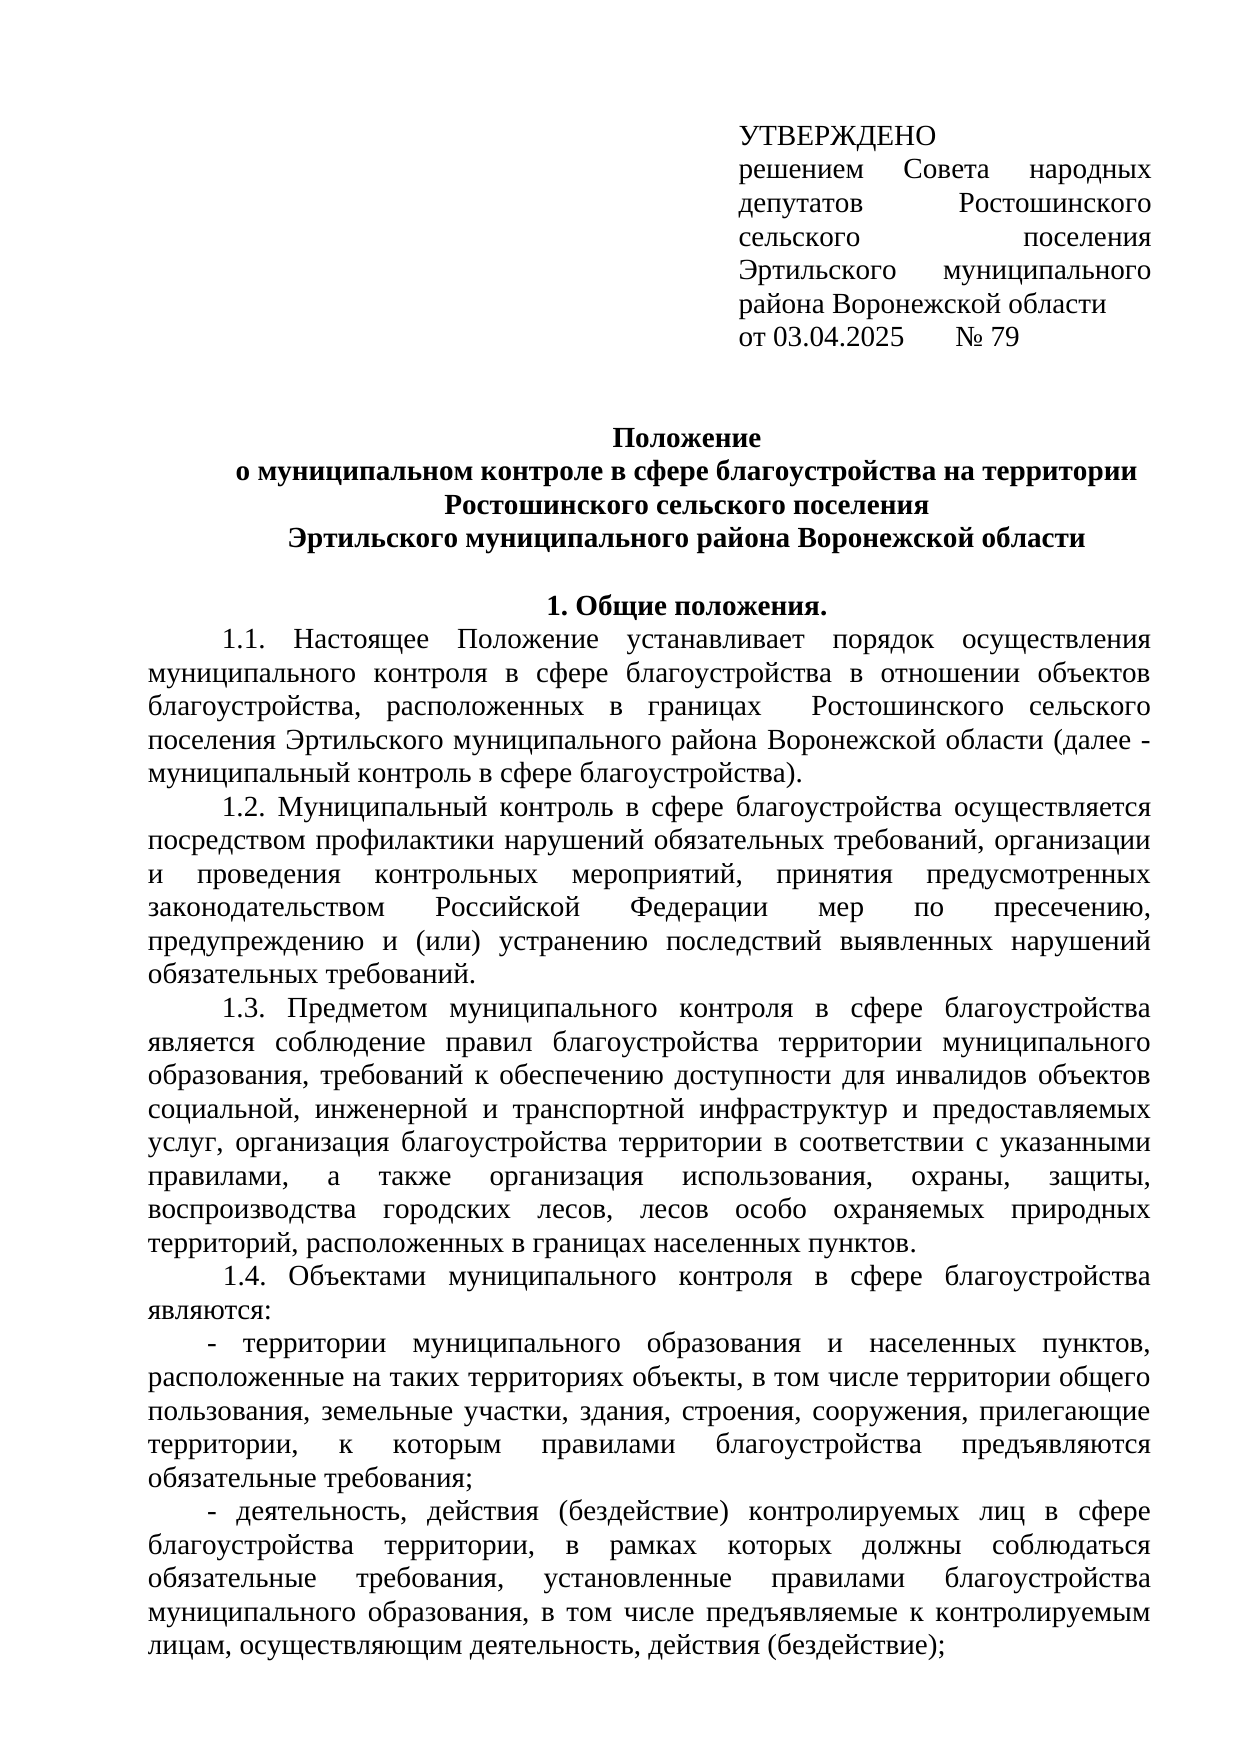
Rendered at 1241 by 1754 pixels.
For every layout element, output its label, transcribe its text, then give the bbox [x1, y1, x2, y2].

text 1.4. Объектами муниципального контроля в сфере благоустройства являются: [148, 1258, 1152, 1326]
text решением Совета народных депутатов Ростошинского сельского поселения Эртильского муниципального района Воронежской области [738, 152, 1152, 319]
text Ростошинского сельского поселения [148, 487, 1152, 521]
text 1.1. Настоящее Положение устанавливает порядок осуществления муниципального контроля в сфере благоустройства в отношении объектов благоустройства, расположенных в границах Ростошинского сельского поселения Эртильского муниципального района Воронежской области (далее - муниципальный контроль в сфере благоустройства). [148, 621, 1152, 789]
list - территории муниципального образования и населенных пунктов, расположенные на таких территориях объекты, в том числе территории общего пользования, земельные участки, здания, строения, сооружения, прилегающие территории, к которым правилами благоустройства предъявляются обязательные требования; [148, 1326, 1152, 1493]
text Положение [148, 420, 1152, 453]
text о муниципальном контроле в сфере благоустройства на территории [148, 453, 1152, 487]
text - деятельность, действия (бездействие) контролируемых лиц в сфере благоустройства территории, в рамках которых должны соблюдаться обязательные требования, установленные правилами благоустройства муниципального образования, в том числе предъявляемые к контролируемым лицам, осуществляющим деятельность, действия (бездействие); [148, 1493, 1152, 1661]
text УТВЕРЖДЕНО [738, 118, 1152, 152]
text 1.2. Муниципальный контроль в сфере благоустройства осуществляется посредством профилактики нарушений обязательных требований, организации и проведения контрольных мероприятий, принятия предусмотренных законодательством Российской Федерации мер по пресечению, предупреждению и (или) устранению последствий выявленных нарушений обязательных требований. [148, 789, 1152, 990]
text 1. Общие положения. [148, 588, 1152, 621]
text 1.3. Предметом муниципального контроля в сфере благоустройства является соблюдение правил благоустройства территории муниципального образования, требований к обеспечению доступности для инвалидов объектов социальной, инженерной и транспортной инфраструктур и предоставляемых услуг, организация благоустройства территории в соответствии с указанными правилами, а также организация использования, охраны, защиты, воспроизводства городских лесов, лесов особо охраняемых природных территорий, расположенных в границах населенных пунктов. [148, 990, 1152, 1258]
text Эртильского муниципального района Воронежской области [148, 521, 1152, 554]
text от 03.04.2025 № 79 [738, 319, 1152, 353]
